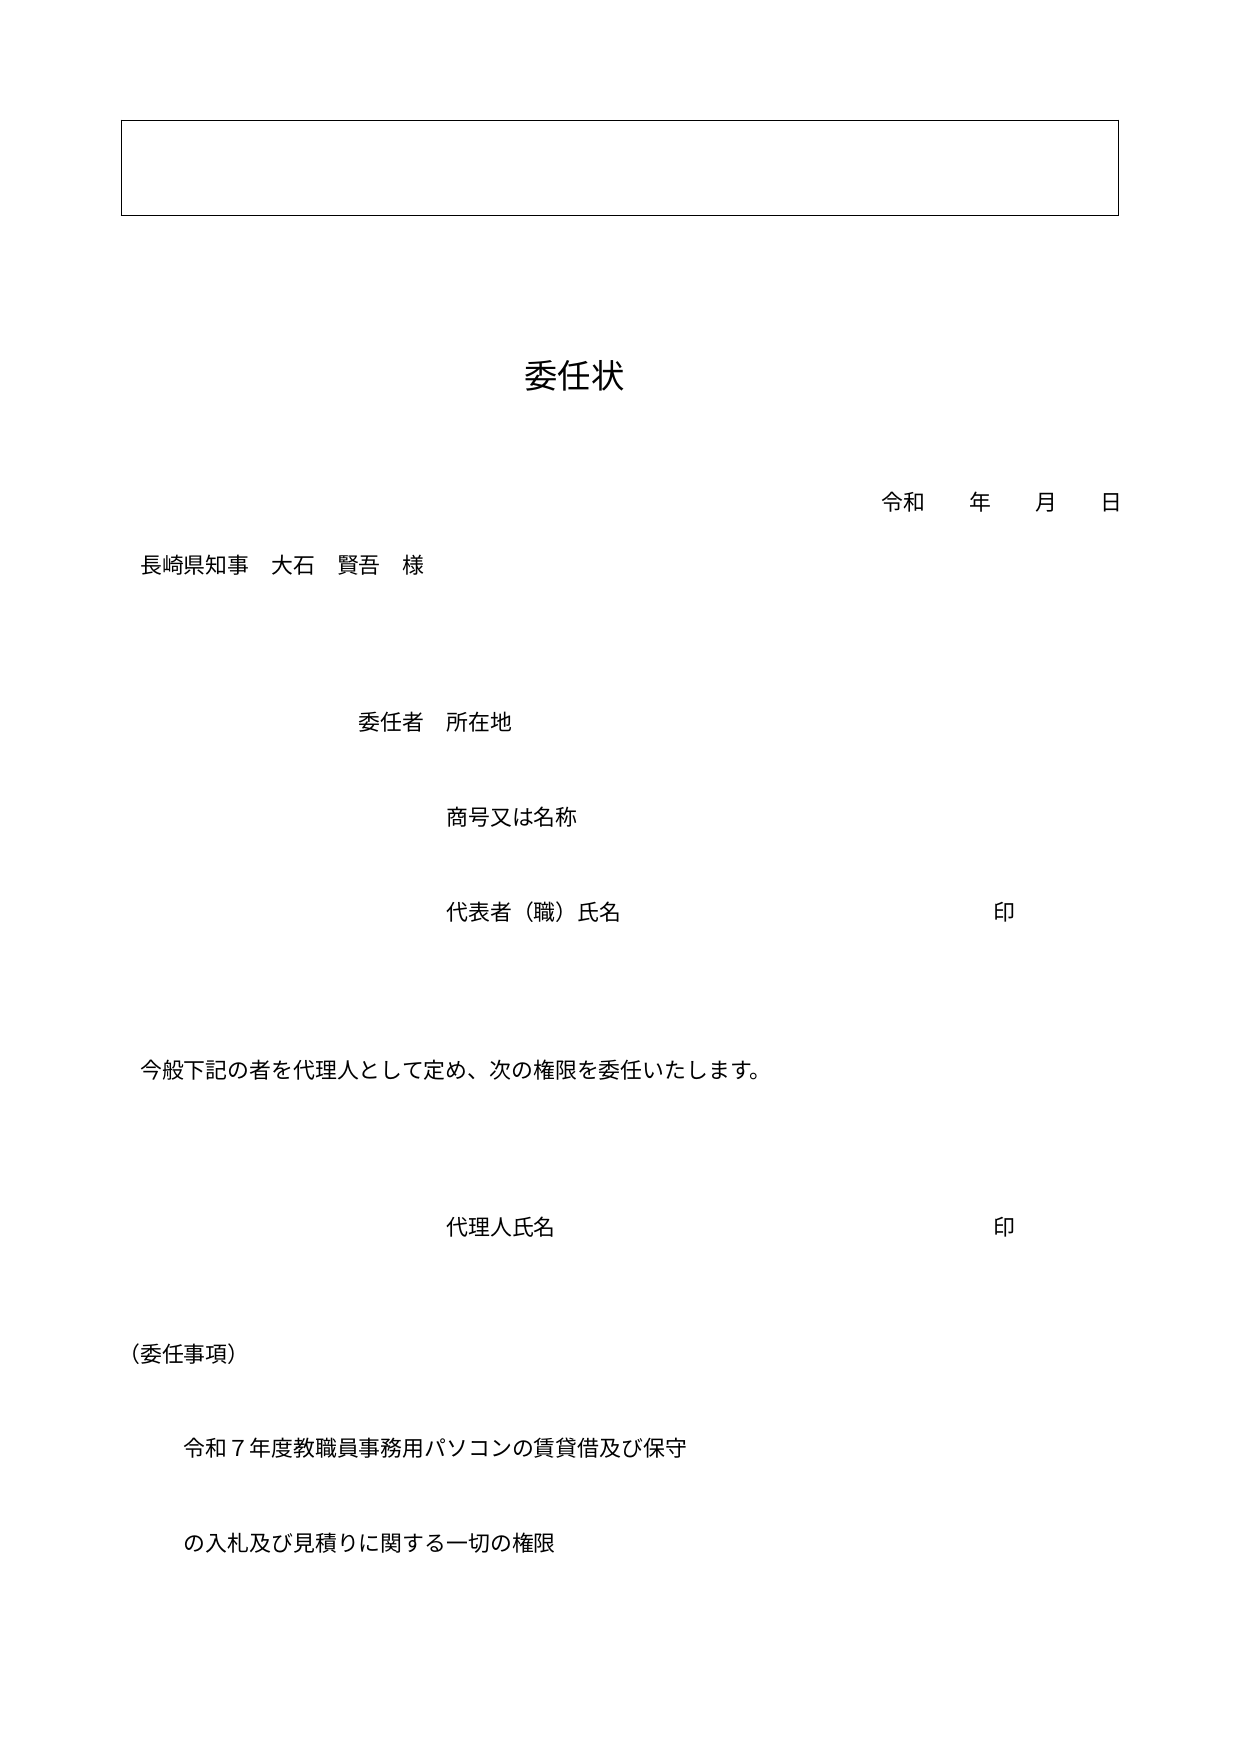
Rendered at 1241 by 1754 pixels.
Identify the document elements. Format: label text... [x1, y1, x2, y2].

text 委任状 [118, 342, 1030, 406]
text 委任者 所在地 [118, 690, 1122, 753]
text 長崎県知事 大石 賢吾 様 [118, 532, 1122, 595]
text 令和 年 月 日 [118, 469, 1122, 532]
text 代理人氏名 印 [118, 1195, 1122, 1258]
table_header [122, 121, 1118, 215]
text 商号又は名称 [118, 784, 1122, 847]
text 令和７年度教職員事務用パソコンの賃貸借及び保守 [118, 1416, 1122, 1479]
text 代表者（職）氏名 印 [118, 879, 1122, 942]
text の入札及び見積りに関する一切の権限 [118, 1510, 1122, 1573]
text 今般下記の者を代理人として定め、次の権限を委任いたします。 [118, 1037, 1122, 1100]
text （委任事項） [118, 1321, 1122, 1384]
